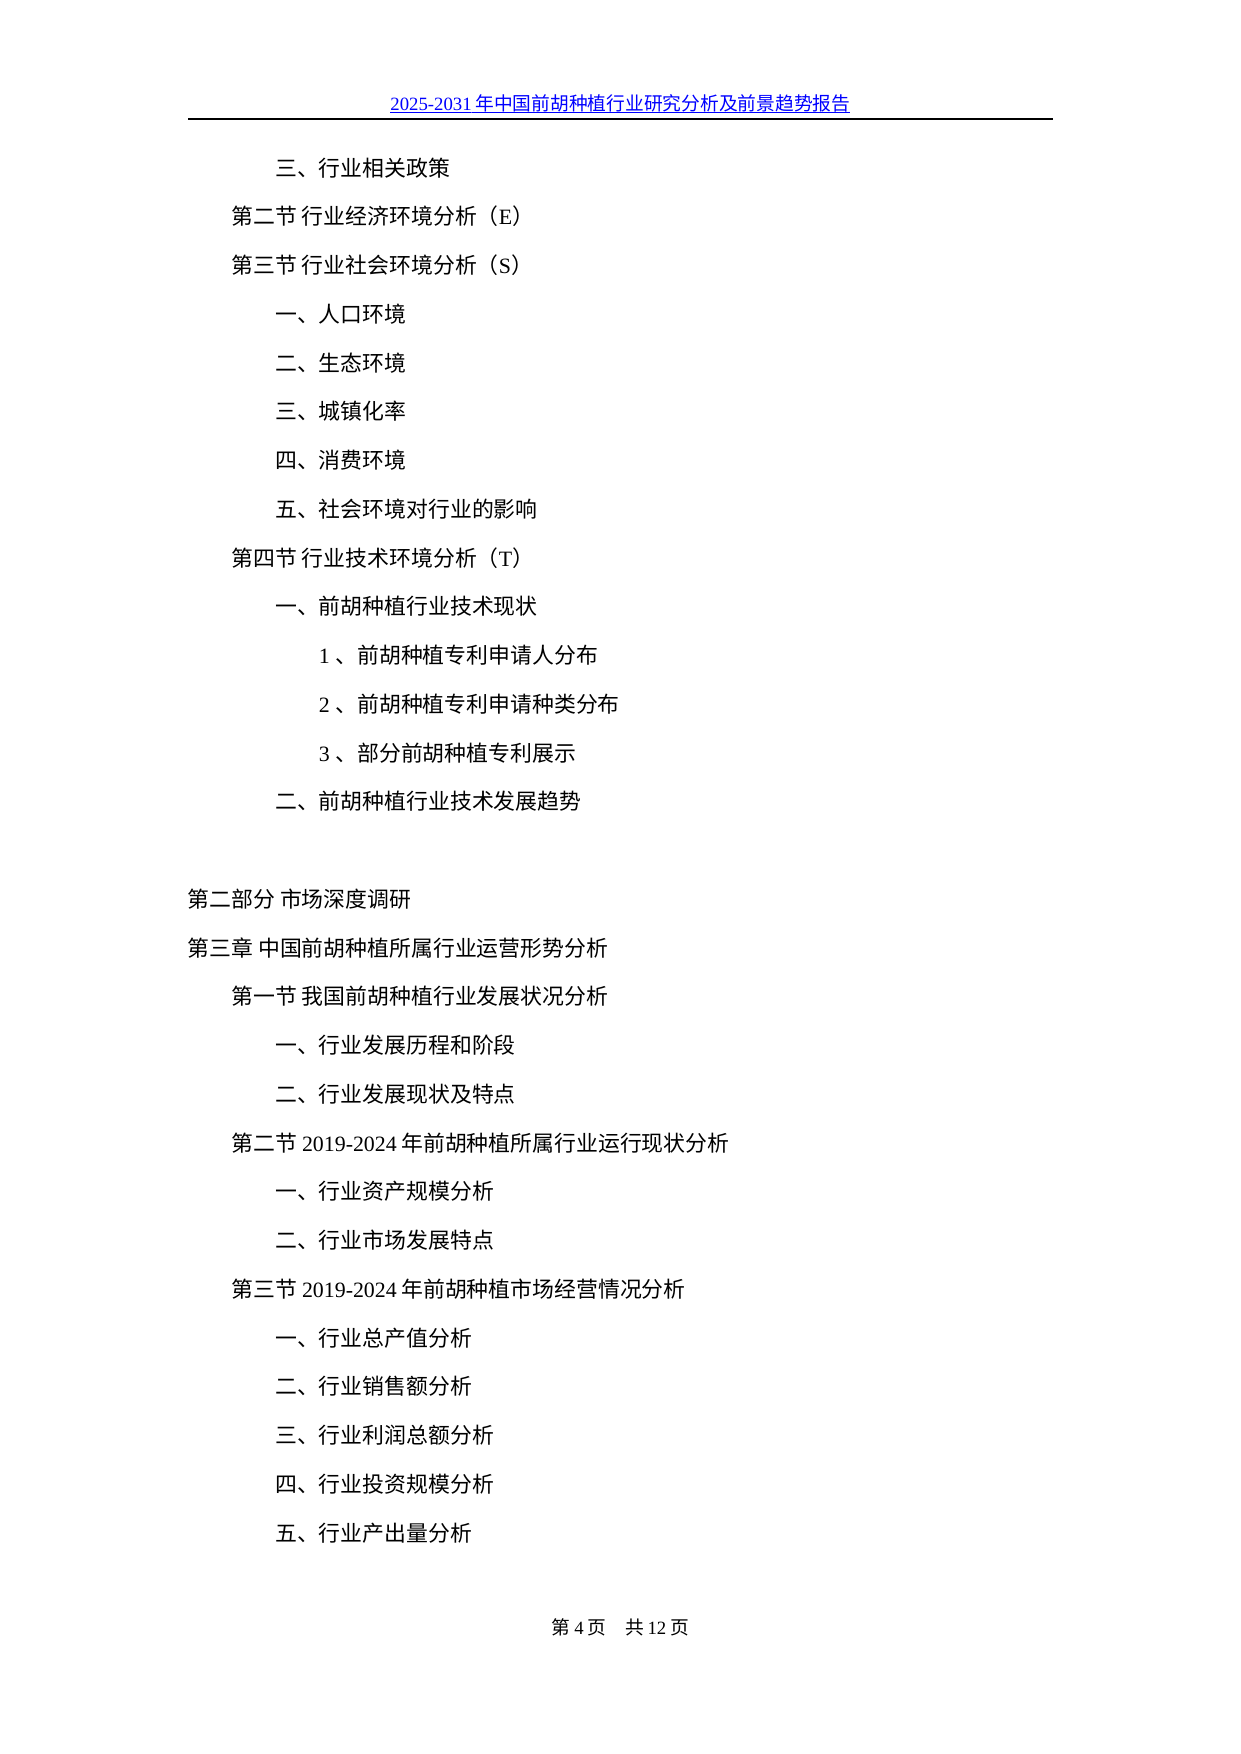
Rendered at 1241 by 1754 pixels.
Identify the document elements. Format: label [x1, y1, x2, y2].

text [187, 150, 1053, 1548]
